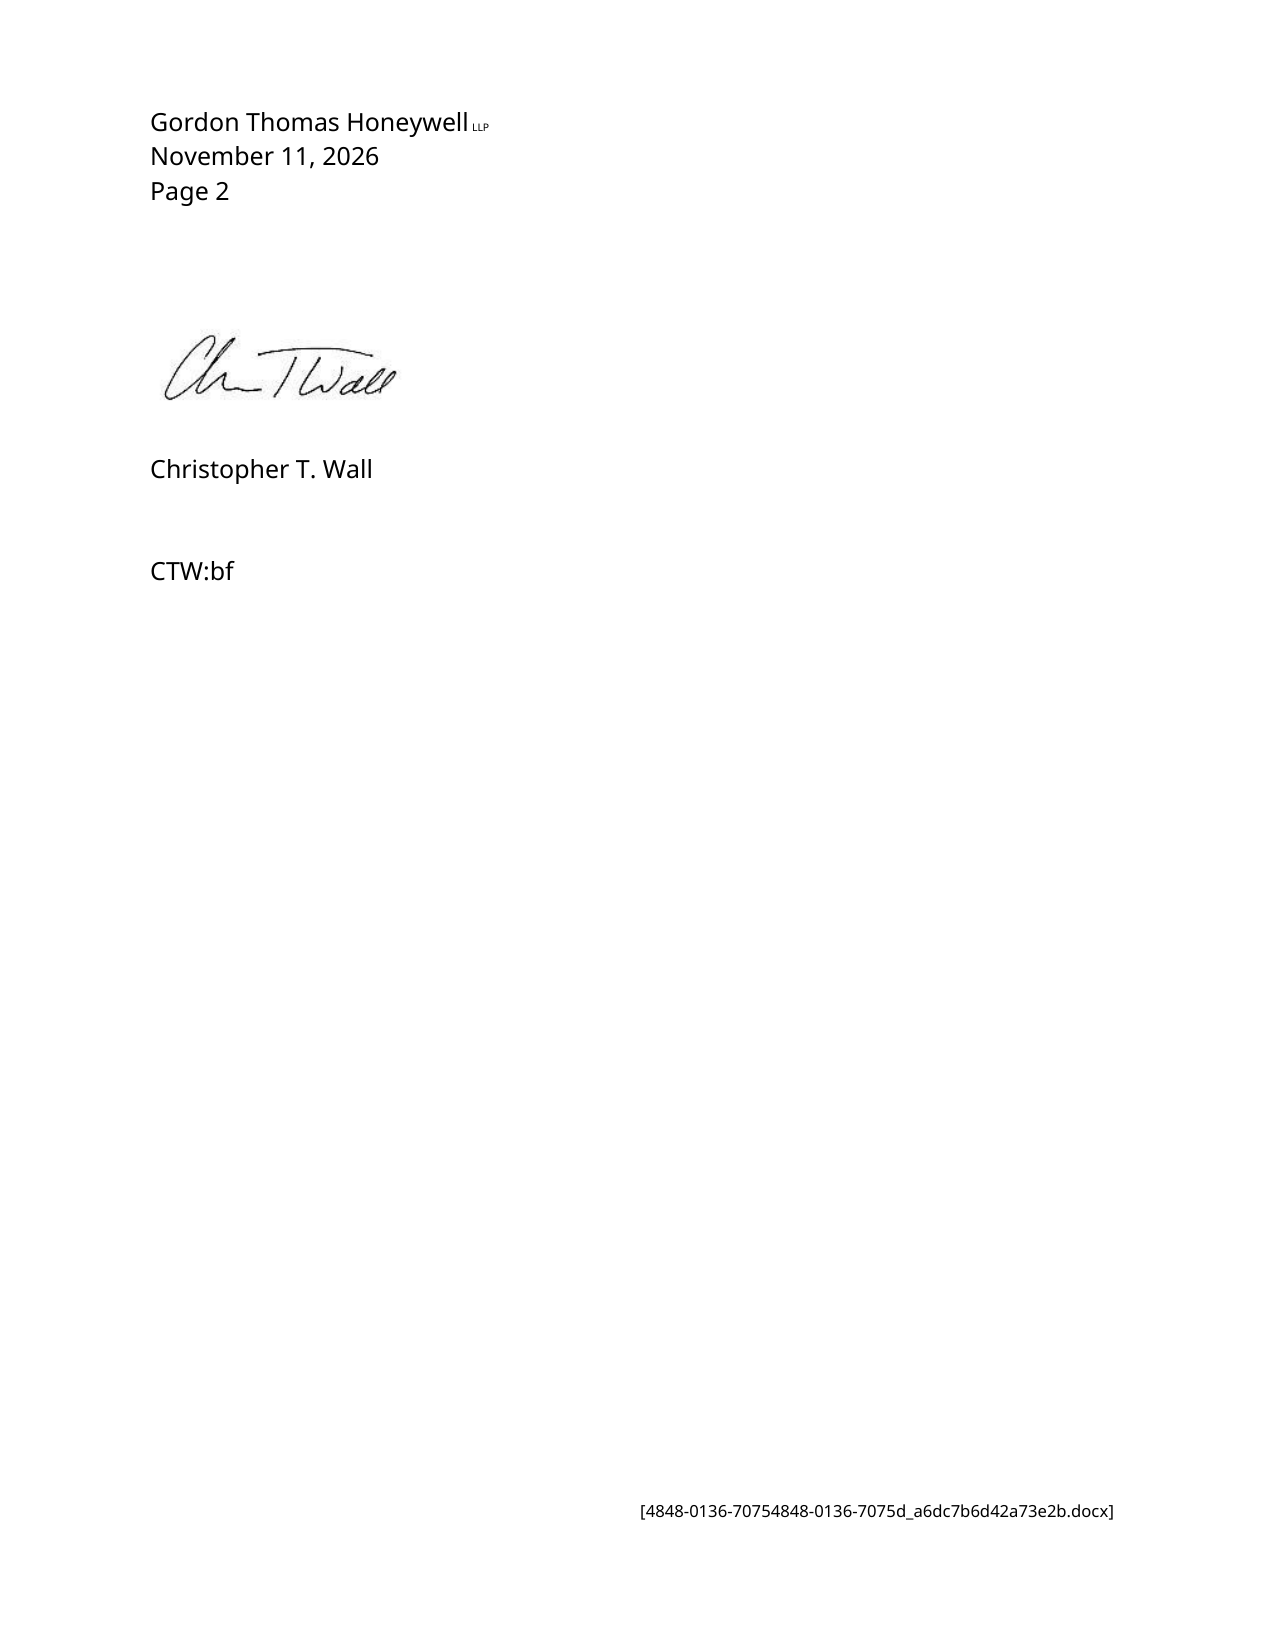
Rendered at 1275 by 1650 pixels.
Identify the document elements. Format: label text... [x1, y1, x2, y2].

text Christopher T. Wall [150, 451, 637, 485]
text CTW:bf [150, 553, 637, 587]
picture [150, 309, 419, 452]
